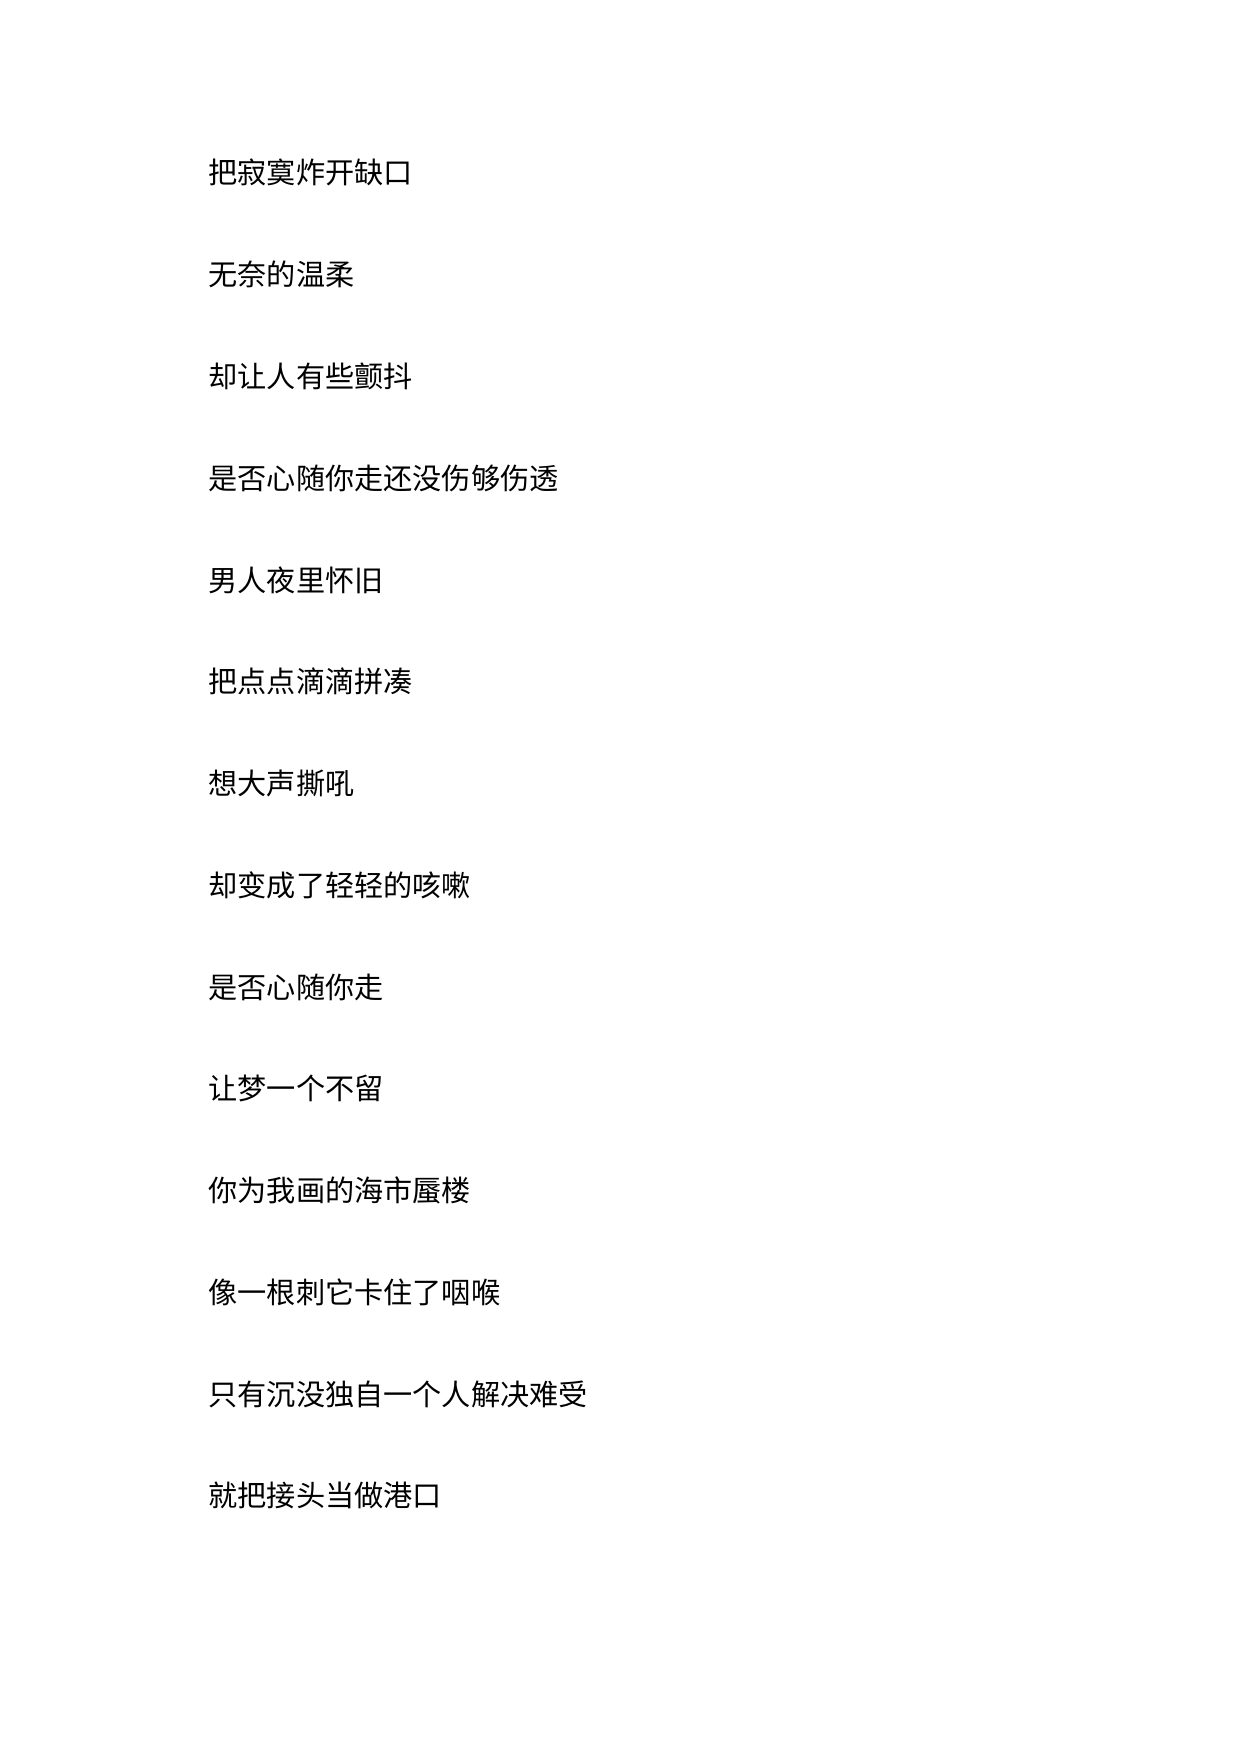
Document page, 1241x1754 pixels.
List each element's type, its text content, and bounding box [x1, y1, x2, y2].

text 只有沉没独自一个人解决难受 [150, 1371, 1090, 1413]
text 就把接头当做港口 [150, 1473, 1090, 1515]
text 是否心随你走 [150, 964, 1090, 1006]
text 却让人有些颤抖 [150, 353, 1090, 396]
text 像一根刺它卡住了咽喉 [150, 1269, 1090, 1312]
text 无奈的温柔 [150, 252, 1090, 294]
text 你为我画的海市蜃楼 [150, 1168, 1090, 1210]
text 想大声撕吼 [150, 761, 1090, 803]
text 把点点滴滴拼凑 [150, 659, 1090, 701]
text 把寂寞炸开缺口 [150, 150, 1090, 192]
text 却变成了轻轻的咳嗽 [150, 862, 1090, 905]
text 是否心随你走还没伤够伤透 [150, 455, 1090, 498]
text 让梦一个不留 [150, 1066, 1090, 1108]
text 男人夜里怀旧 [150, 557, 1090, 599]
